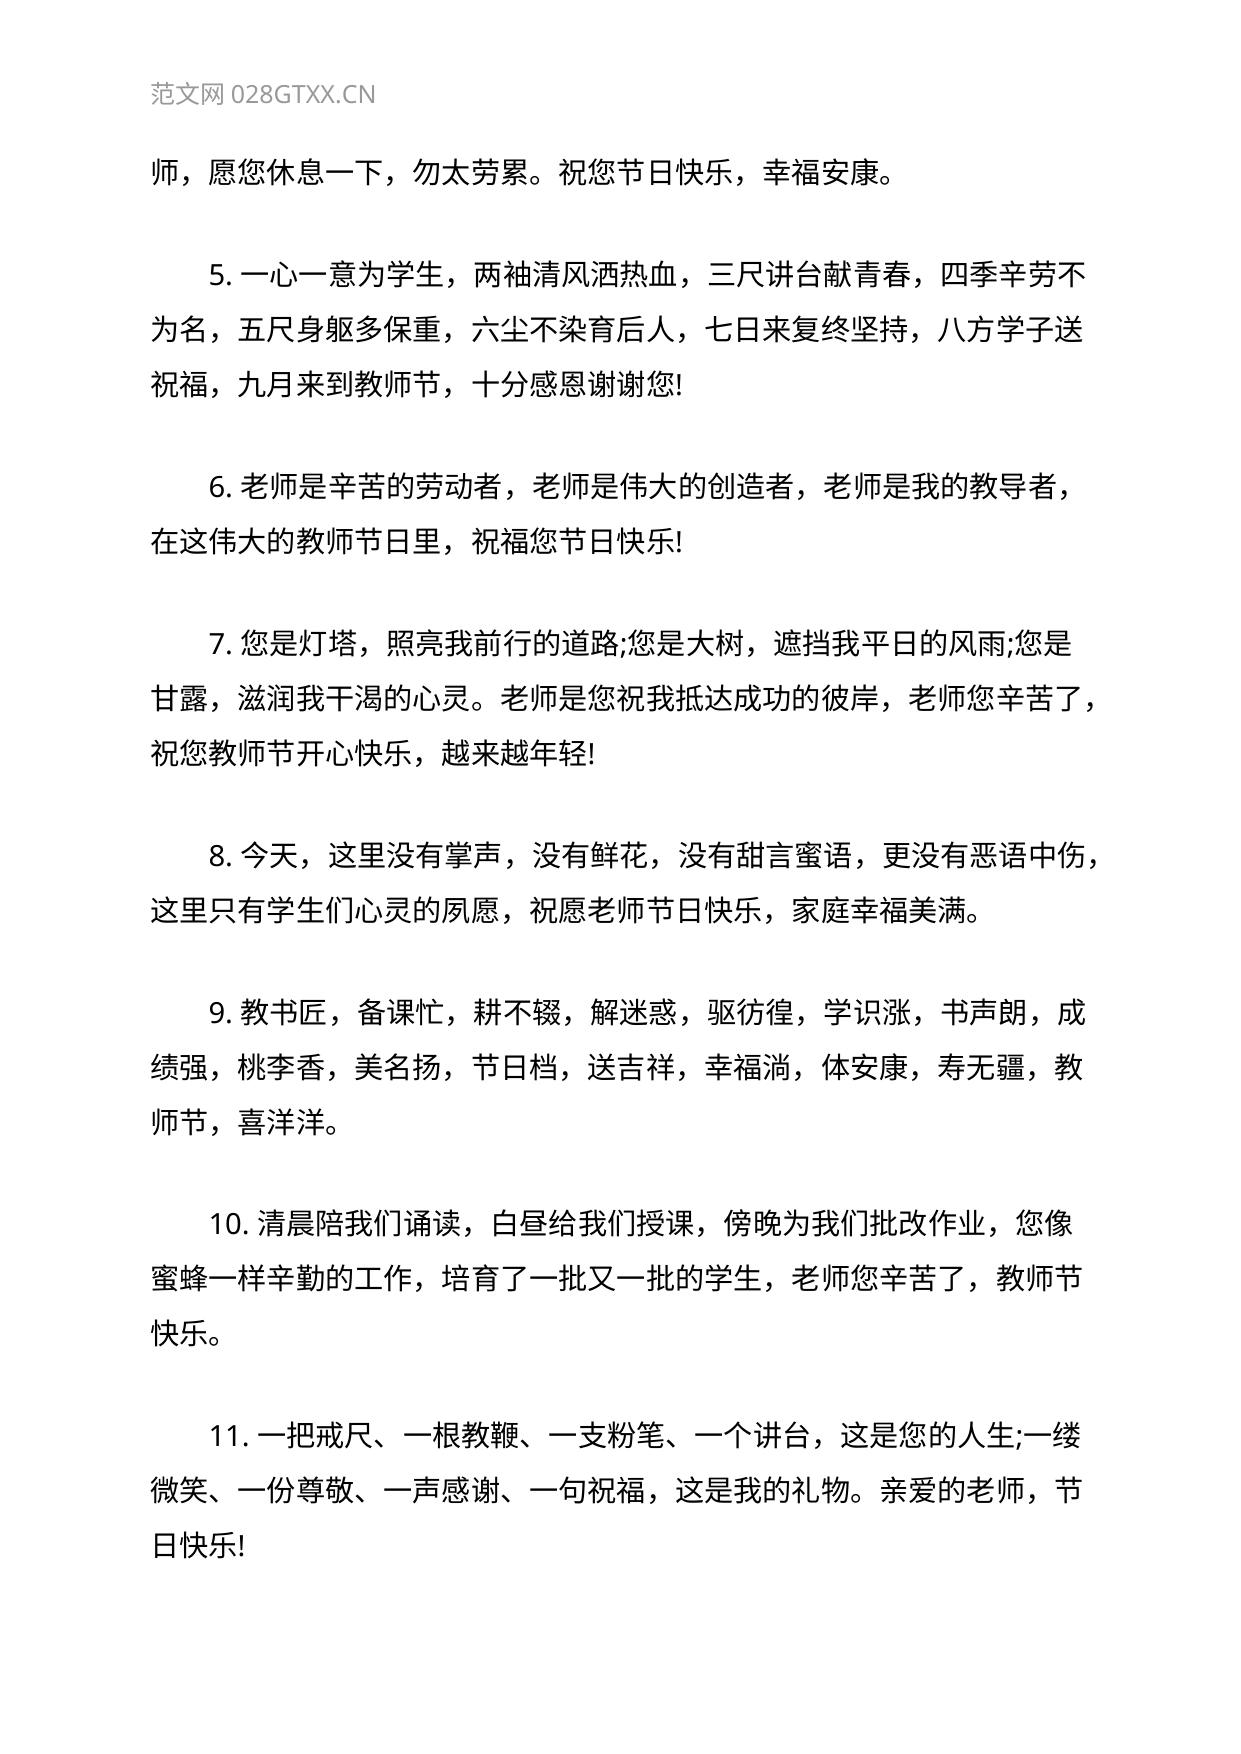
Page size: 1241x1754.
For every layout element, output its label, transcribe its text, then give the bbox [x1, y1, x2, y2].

text 8. 今天，这里没有掌声，没有鲜花，没有甜言蜜语，更没有恶语中伤，这里只有学生们心灵的夙愿，祝愿老师节日快乐，家庭幸福美满。 [150, 832, 1090, 930]
text 9. 教书匠，备课忙，耕不辍，解迷惑，驱彷徨，学识涨，书声朗，成绩强，桃李香，美名扬，节日档，送吉祥，幸福淌，体安康，寿无疆，教师节，喜洋洋。 [150, 989, 1090, 1141]
text 7. 您是灯塔，照亮我前行的道路;您是大树，遮挡我平日的风雨;您是甘露，滋润我干渴的心灵。老师是您祝我抵达成功的彼岸，老师您辛苦了，祝您教师节开心快乐，越来越年轻! [150, 621, 1090, 773]
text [150, 150, 1090, 192]
text 5. 一心一意为学生，两袖清风洒热血，三尺讲台献青春，四季辛劳不为名，五尺身躯多保重，六尘不染育后人，七日来复终坚持，八方学子送祝福，九月来到教师节，十分感恩谢谢您! [150, 252, 1090, 404]
text 11. 一把戒尺、一根教鞭、一支粉笔、一个讲台，这是您的人生;一缕微笑、一份尊敬、一声感谢、一句祝福，这是我的礼物。亲爱的老师，节日快乐! [150, 1413, 1090, 1565]
text 10. 清晨陪我们诵读，白昼给我们授课，傍晚为我们批改作业，您像蜜蜂一样辛勤的工作，培育了一批又一批的学生，老师您辛苦了，教师节快乐。 [150, 1201, 1090, 1353]
text 6. 老师是辛苦的劳动者，老师是伟大的创造者，老师是我的教导者，在这伟大的教师节日里，祝福您节日快乐! [150, 464, 1090, 561]
